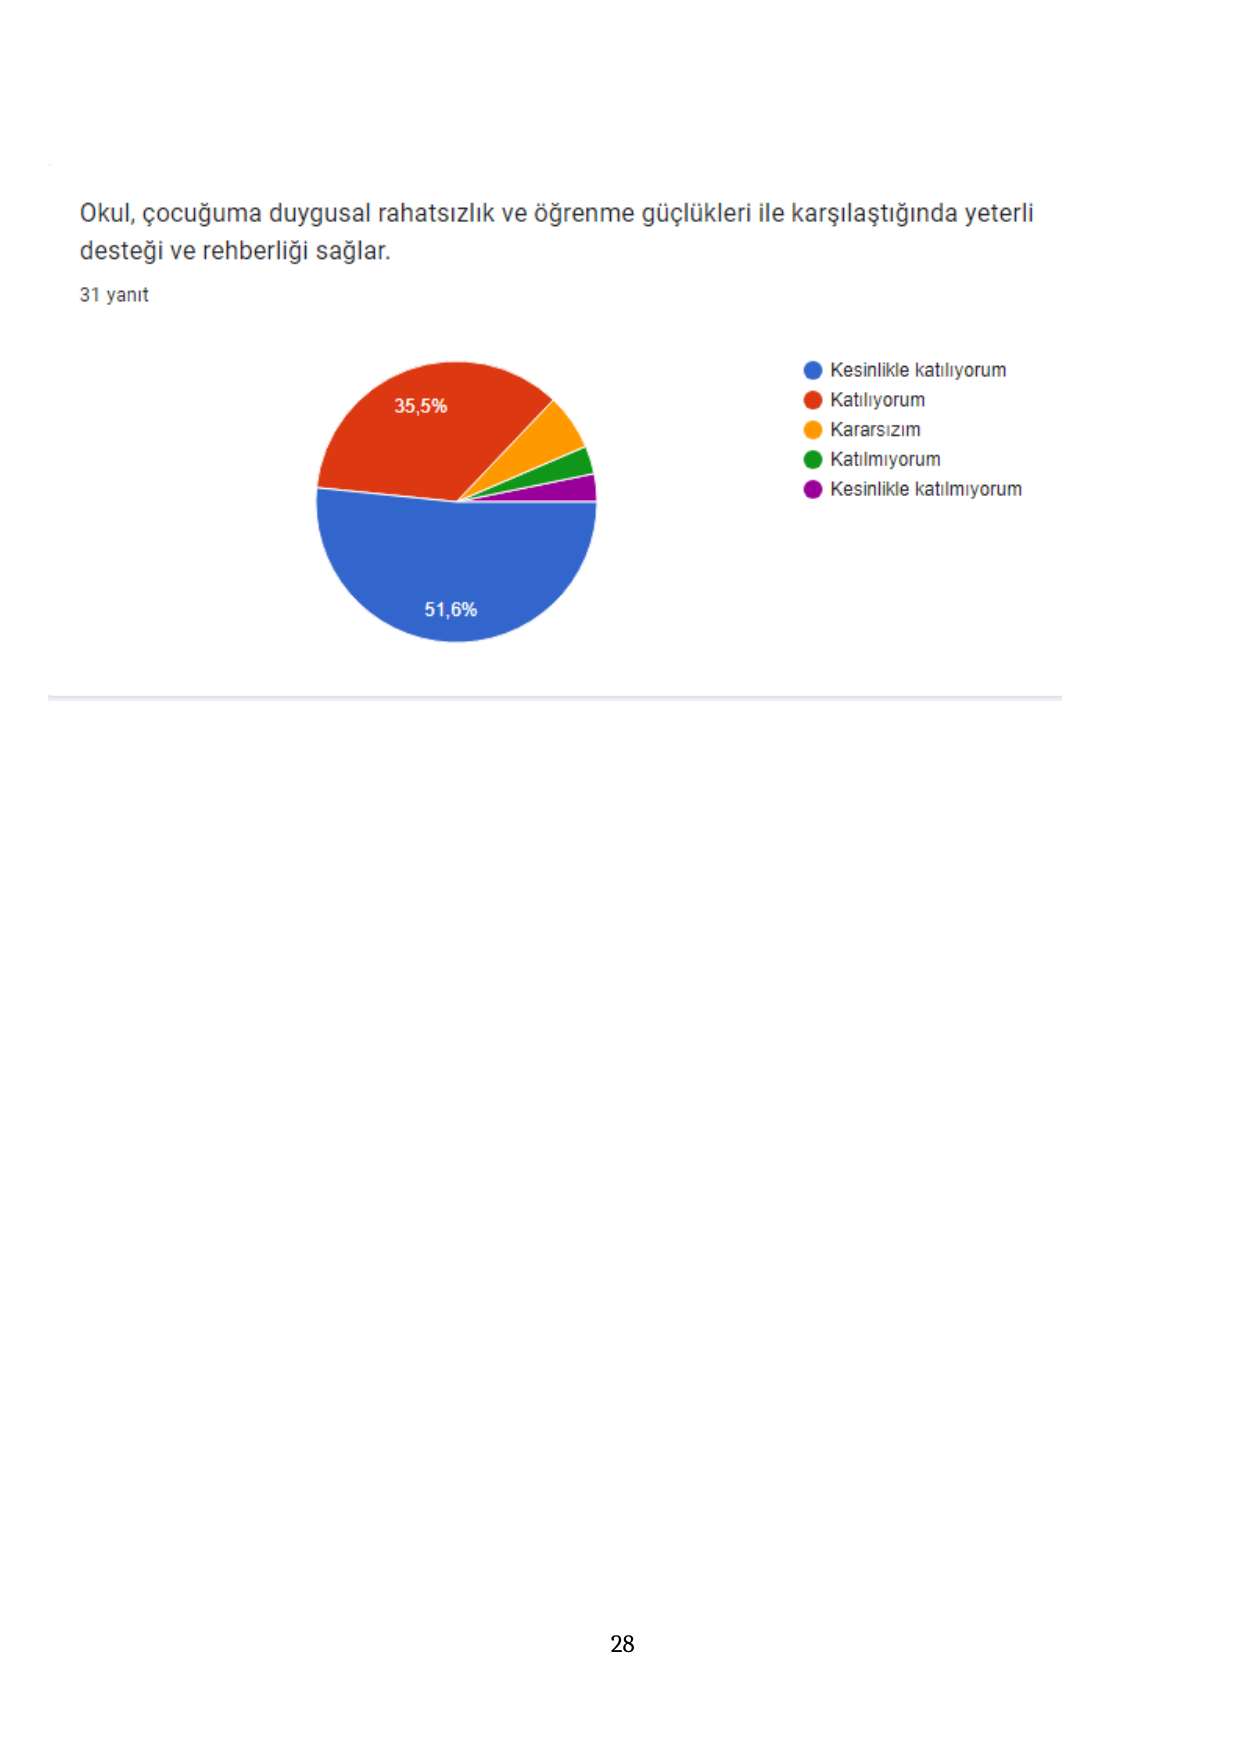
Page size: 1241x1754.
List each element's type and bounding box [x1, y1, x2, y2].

picture [47, 164, 1062, 701]
